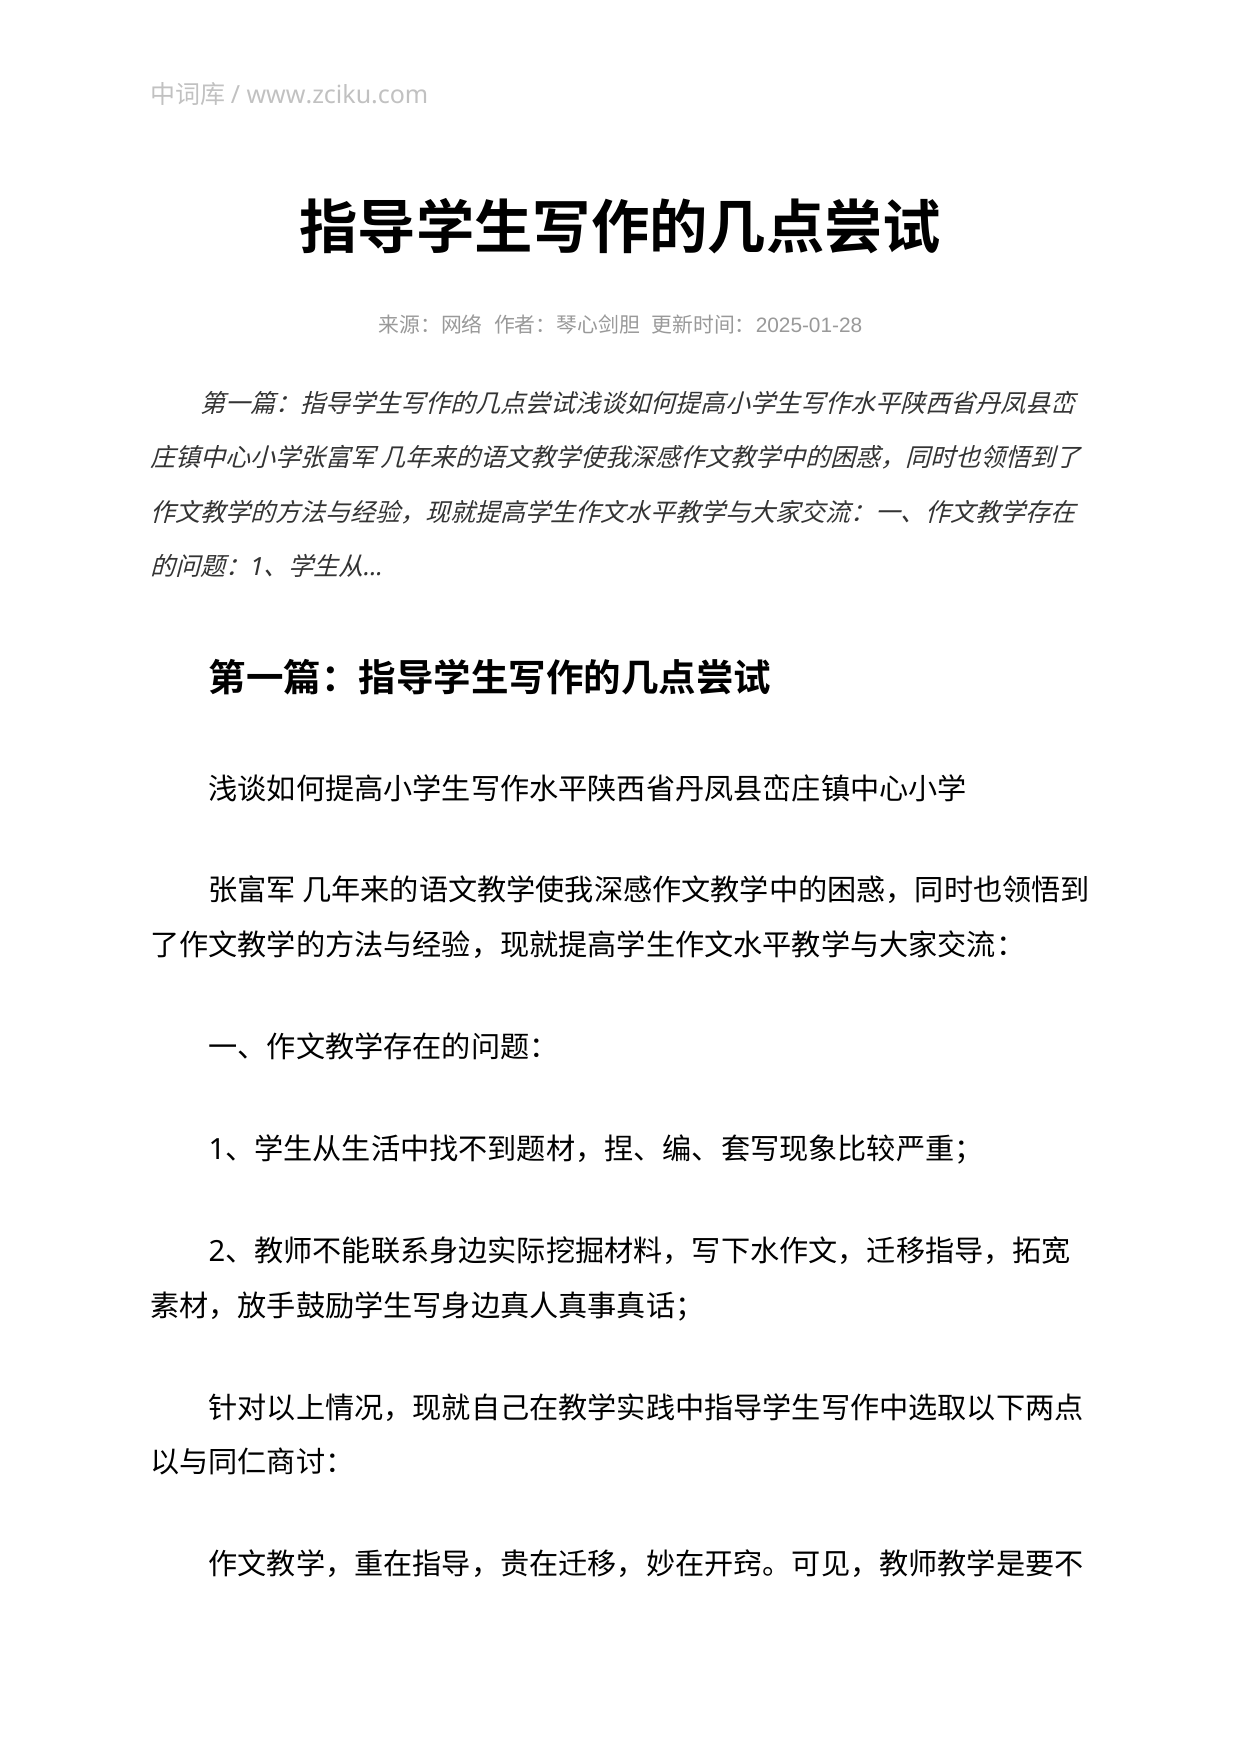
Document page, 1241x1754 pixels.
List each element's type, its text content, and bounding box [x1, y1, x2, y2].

subtitle 指导学生写作的几点尝试 [150, 181, 1090, 266]
text 张富军 几年来的语文教学使我深感作文教学中的困惑，同时也领悟到了作文教学的方法与经验，现就提高学生作文水平教学与大家交流： [150, 867, 1090, 964]
text 来源：网络 作者：琴心剑胆 更新时间：2025-01-28 [150, 313, 1090, 337]
text 第一篇：指导学生写作的几点尝试 [150, 648, 1090, 702]
text 1、学生从生活中找不到题材，捏、编、套写现象比较严重； [150, 1125, 1090, 1168]
text 2、教师不能联系身边实际挖掘材料，写下水作文，迁移指导，拓宽素材，放手鼓励学生写身边真人真事真话； [150, 1227, 1090, 1325]
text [150, 1541, 1090, 1583]
text 针对以上情况，现就自己在教学实践中指导学生写作中选取以下两点以与同仁商讨： [150, 1384, 1090, 1481]
text 一、作文教学存在的问题： [150, 1024, 1090, 1066]
text 浅谈如何提高小学生写作水平陕西省丹凤县峦庄镇中心小学 [150, 765, 1090, 807]
text 第一篇：指导学生写作的几点尝试浅谈如何提高小学生写作水平陕西省丹凤县峦庄镇中心小学张富军 几年来的语文教学使我深感作文教学中的困惑，同时也领悟到了作文教学的方法与经验，现就提高学生作文水平教学与大家交流：一、作文教学存在的问题：1、学生从... [150, 383, 1090, 583]
